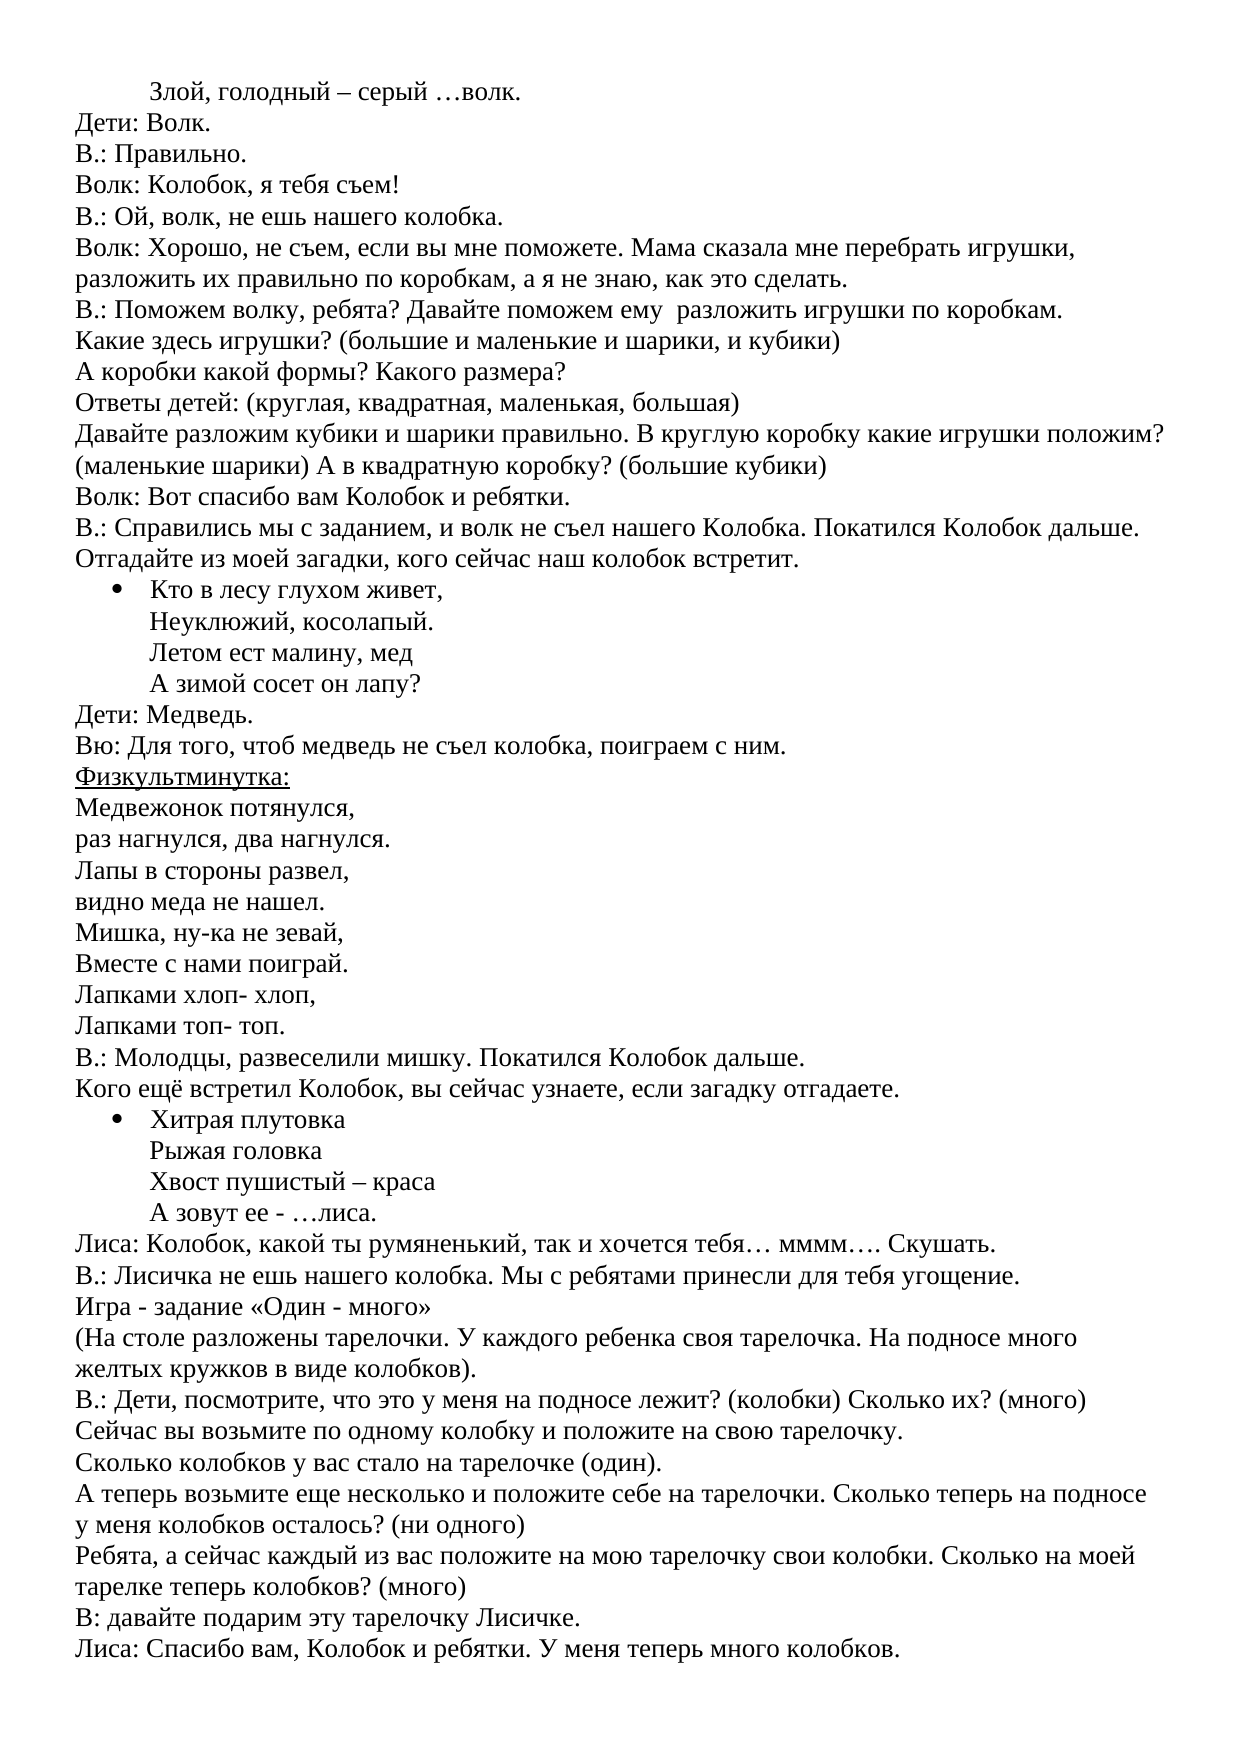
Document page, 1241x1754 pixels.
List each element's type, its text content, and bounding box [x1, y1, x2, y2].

text Какие здесь игрушки? (большие и маленькие и шарики, и кубики) [75, 324, 1165, 355]
text В: давайте подарим эту тарелочку Лисичке. [75, 1601, 1165, 1632]
text Ребята, а сейчас каждый из вас положите на мою тарелочку свои колобки. Сколько на моей тарелке теперь колобков? (много) [75, 1539, 1165, 1601]
text А зимой сосет он лапу? [75, 667, 1165, 698]
text Кого ещё встретил Колобок, вы сейчас узнаете, если загадку отгадаете. [75, 1072, 1165, 1103]
text Волк: Хорошо, не съем, если вы мне поможете. Мама сказала мне перебрать игрушки, разложить их правильно по коробкам, а я не знаю, как это сделать. [75, 231, 1165, 293]
text В.: Дети, посмотрите, что это у меня на подносе лежит? (колобки) Сколько их? (много) [75, 1383, 1165, 1414]
text В.: Лисичка не ешь нашего колобка. Мы с ребятами принесли для тебя угощение. [75, 1259, 1165, 1290]
text В.: Поможем волку, ребята? Давайте поможем ему разложить игрушки по коробкам. [75, 293, 1165, 324]
text В.: Молодцы, развеселили мишку. Покатился Колобок дальше. [75, 1041, 1165, 1072]
text В.: Правильно. [75, 137, 1165, 168]
text А зовут ее - …лиса. [75, 1196, 1165, 1228]
text Игра - задание «Один - много» [75, 1290, 1165, 1321]
text Хвост пушистый – краса [75, 1165, 1165, 1196]
text Давайте разложим кубики и шарики правильно. В круглую коробку какие игрушки положим? (маленькие шарики) А в квадратную коробку? (большие кубики) [75, 418, 1165, 480]
text А теперь возьмите еще несколько и положите себе на тарелочки. Сколько теперь на подносе у меня колобков осталось? (ни одного) [75, 1477, 1165, 1539]
text Неуклюжий, косолапый. [75, 604, 1165, 636]
text Волк: Колобок, я тебя съем! [75, 168, 1165, 199]
text Лапками хлоп- хлоп, [75, 978, 1165, 1009]
text В.: Ой, волк, не ешь нашего колобка. [75, 199, 1165, 231]
text Вместе с нами поиграй. [75, 947, 1165, 978]
list Кто в лесу глухом живет, [112, 573, 1165, 604]
text (На столе разложены тарелочки. У каждого ребенка своя тарелочка. На подносе много желтых кружков в виде колобков). [75, 1321, 1165, 1383]
text Злой, голодный – серый …волк. [75, 75, 1165, 106]
text В.: Справились мы с заданием, и волк не съел нашего Колобка. Покатился Колобок дальше. Отгадайте из моей загадки, кого сейчас наш колобок встретит. [75, 511, 1165, 573]
text Мишка, ну-ка не зевай, [75, 916, 1165, 947]
text Лапками топ- топ. [75, 1009, 1165, 1041]
text Дети: Медведь. [75, 698, 1165, 729]
text Рыжая головка [75, 1134, 1165, 1165]
text Медвежонок потянулся, [75, 791, 1165, 823]
text видно меда не нашел. [75, 885, 1165, 916]
text Лиса: Колобок, какой ты румяненький, так и хочется тебя… мммм…. Скушать. [75, 1228, 1165, 1259]
text А коробки какой формы? Какого размера? [75, 355, 1165, 386]
list Хитрая плутовка [112, 1103, 1165, 1134]
text Летом ест малину, мед [75, 636, 1165, 667]
text Ответы детей: (круглая, квадратная, маленькая, большая) [75, 386, 1165, 418]
text Физкультминутка: [75, 760, 1165, 791]
text Лиса: Спасибо вам, Колобок и ребятки. У меня теперь много колобков. [75, 1632, 1165, 1664]
text Дети: Волк. [75, 106, 1165, 137]
text Сейчас вы возьмите по одному колобку и положите на свою тарелочку. [75, 1414, 1165, 1446]
text Лапы в стороны развел, [75, 854, 1165, 885]
text Вю: Для того, чтоб медведь не съел колобка, поиграем с ним. [75, 729, 1165, 760]
text раз нагнулся, два нагнулся. [75, 823, 1165, 854]
text Сколько колобков у вас стало на тарелочке (один). [75, 1446, 1165, 1477]
text Волк: Вот спасибо вам Колобок и ребятки. [75, 480, 1165, 511]
